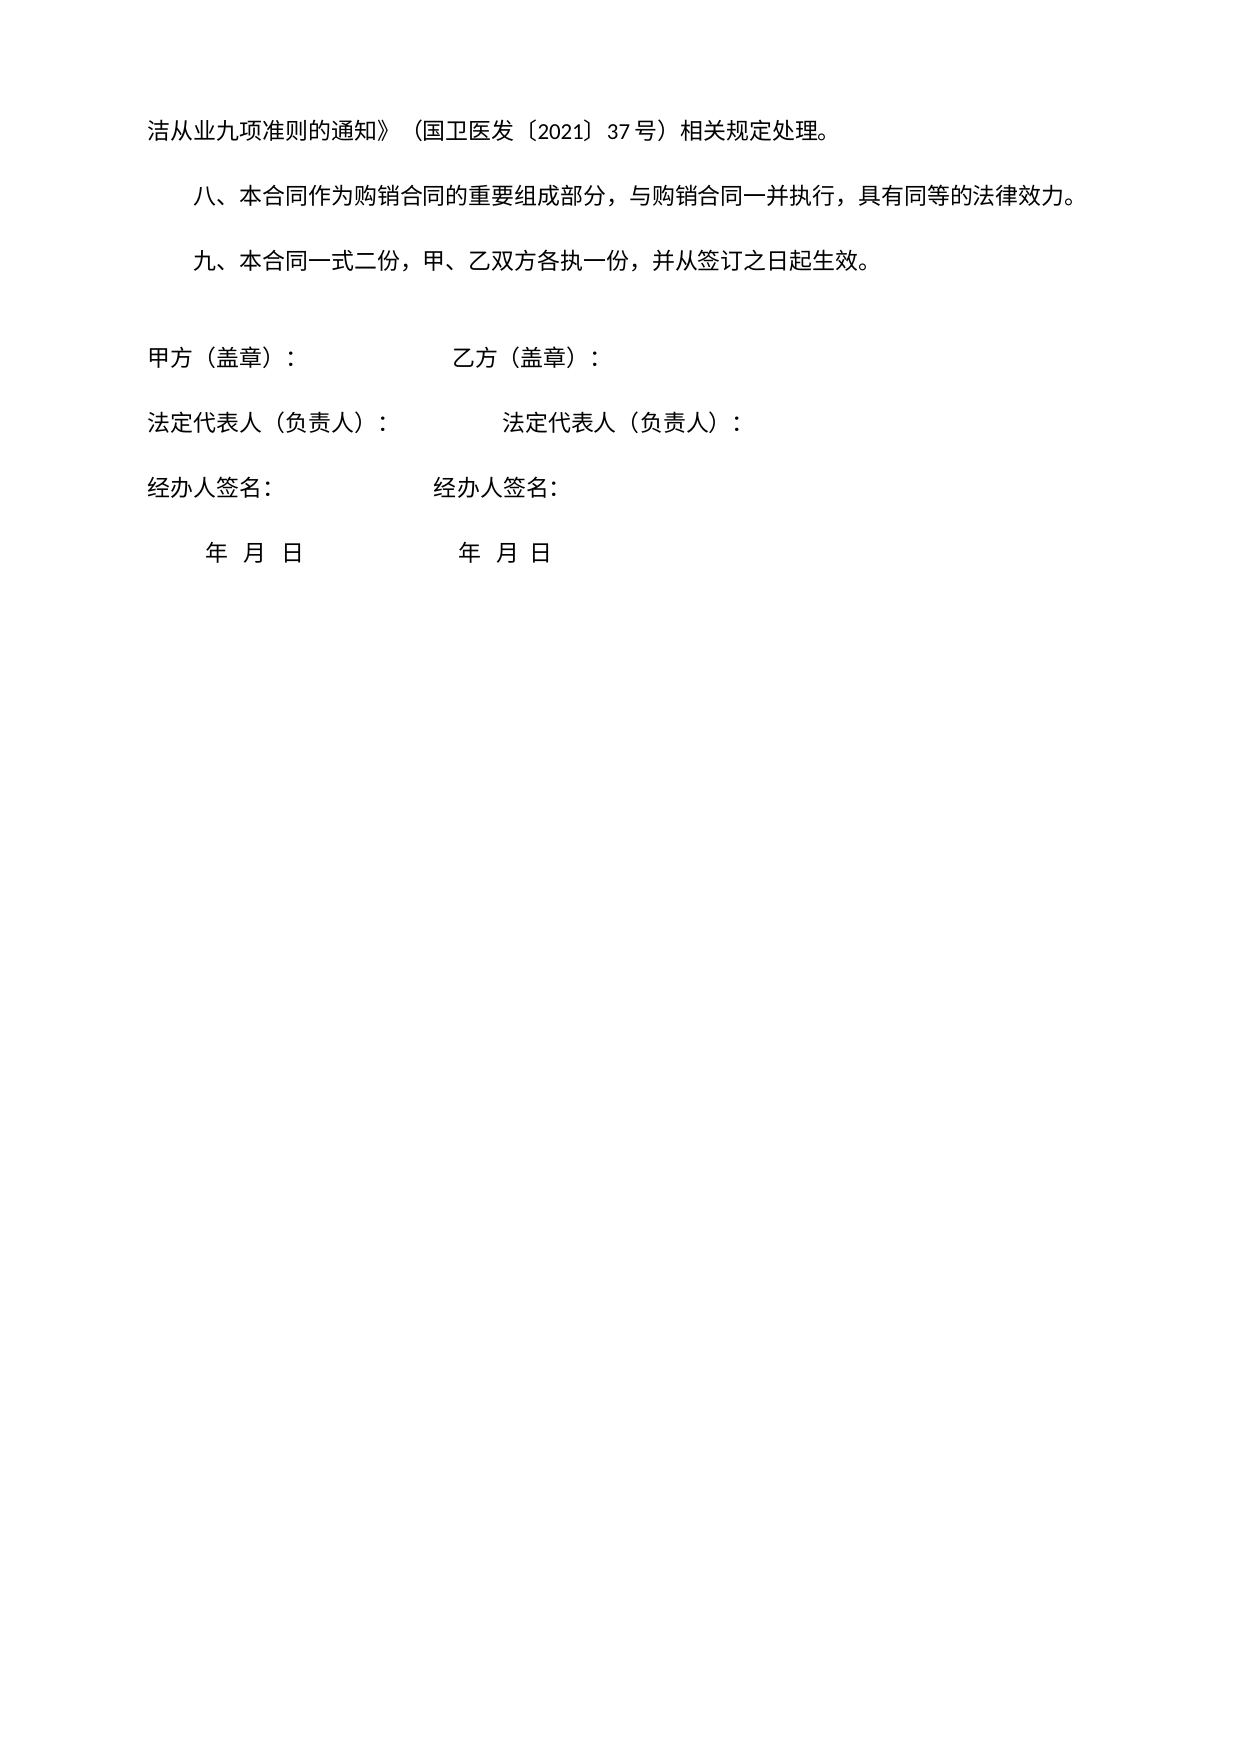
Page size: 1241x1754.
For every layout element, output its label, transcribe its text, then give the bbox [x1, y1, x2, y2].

text 八、本合同作为购销合同的重要组成部分，与购销合同一并执行，具有同等的法律效力。 [148, 162, 1093, 227]
text 甲方（盖章）： 乙方（盖章）： [148, 324, 1093, 389]
text 年 月 日 年 月 日 [148, 519, 1093, 584]
text 法定代表人（负责人）： 法定代表人（负责人）： [148, 389, 1093, 454]
text 九、本合同一式二份，甲、乙双方各执一份，并从签订之日起生效。 [148, 227, 1093, 292]
text 经办人签名： 经办人签名： [148, 454, 1093, 519]
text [148, 97, 1093, 162]
